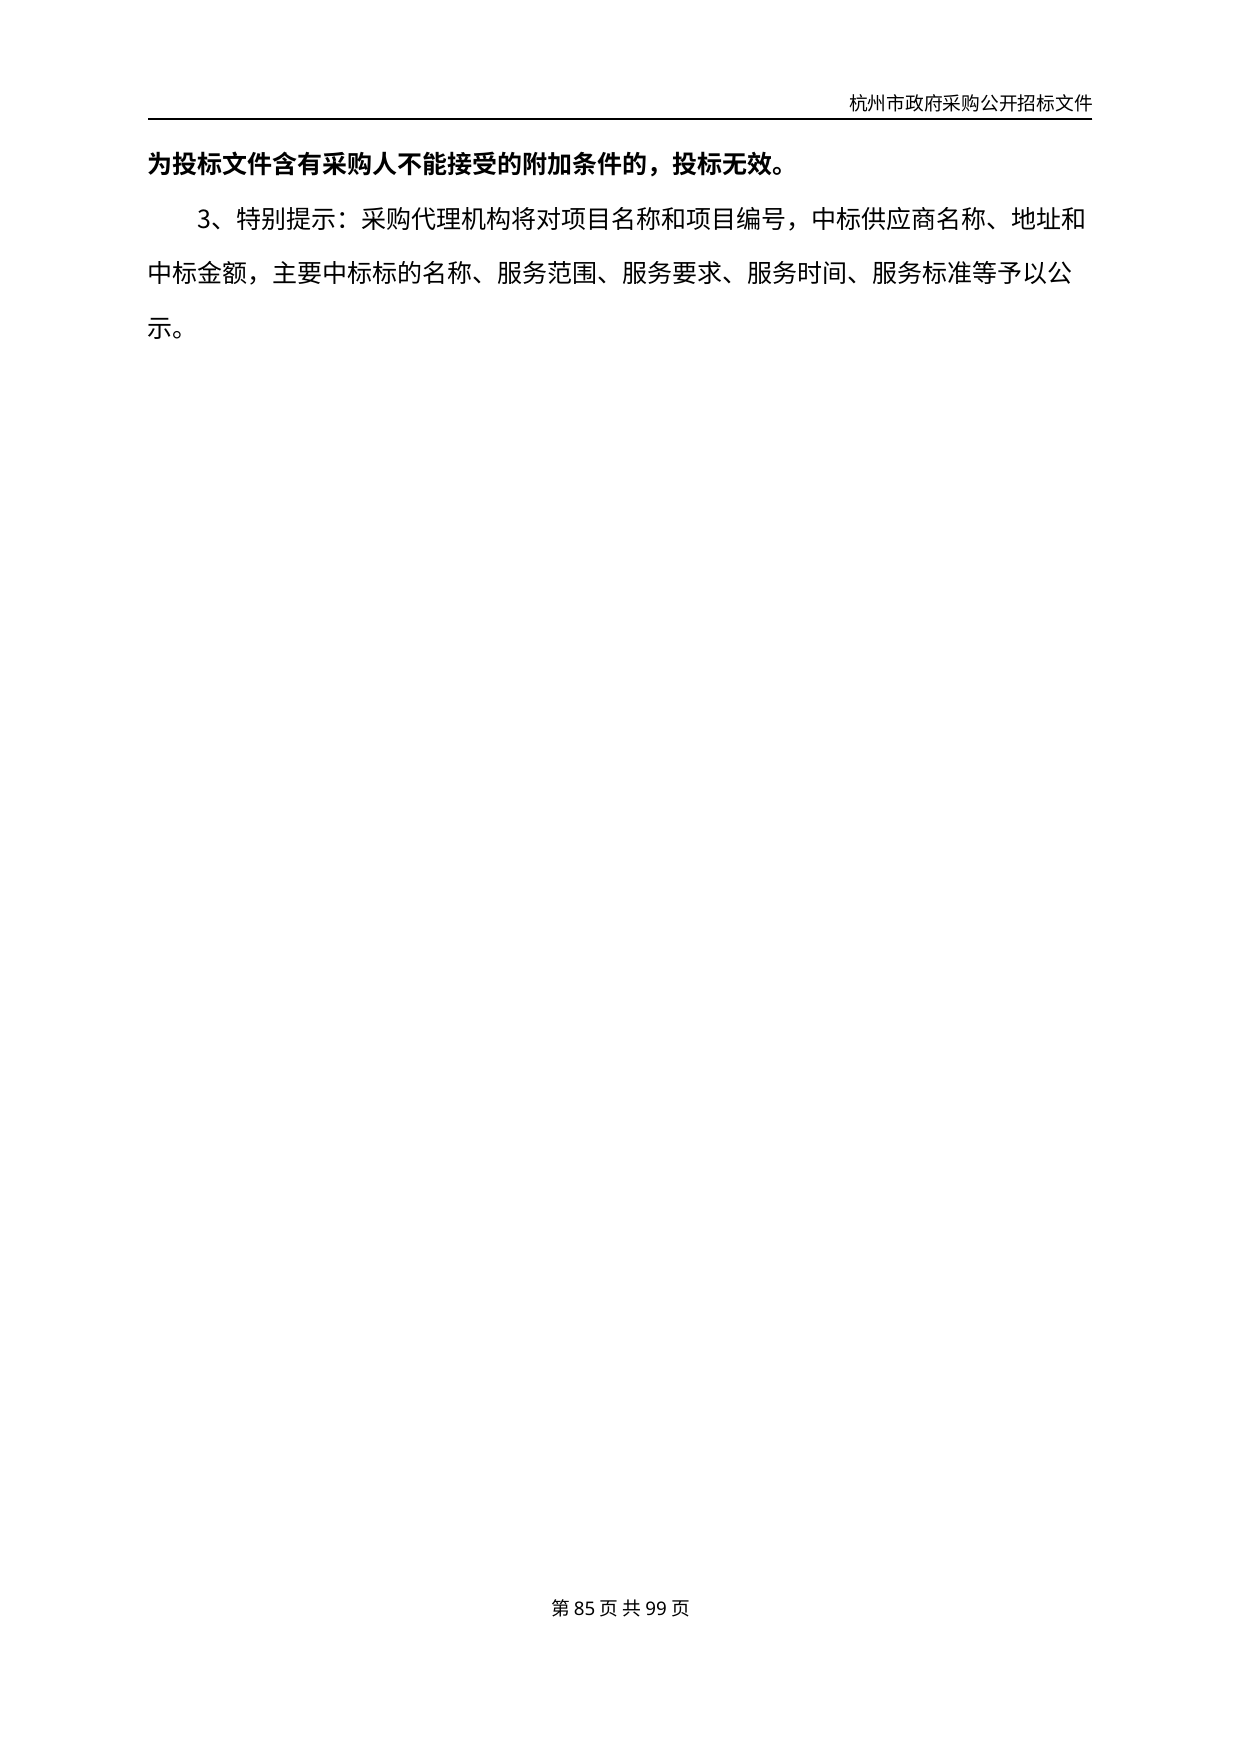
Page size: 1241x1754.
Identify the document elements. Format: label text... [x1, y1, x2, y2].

text 3、特别提示：采购代理机构将对项目名称和项目编号，中标供应商名称、地址和中标金额，主要中标标的名称、服务范围、服务要求、服务时间、服务标准等予以公示。 [148, 199, 1092, 344]
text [148, 145, 1092, 181]
